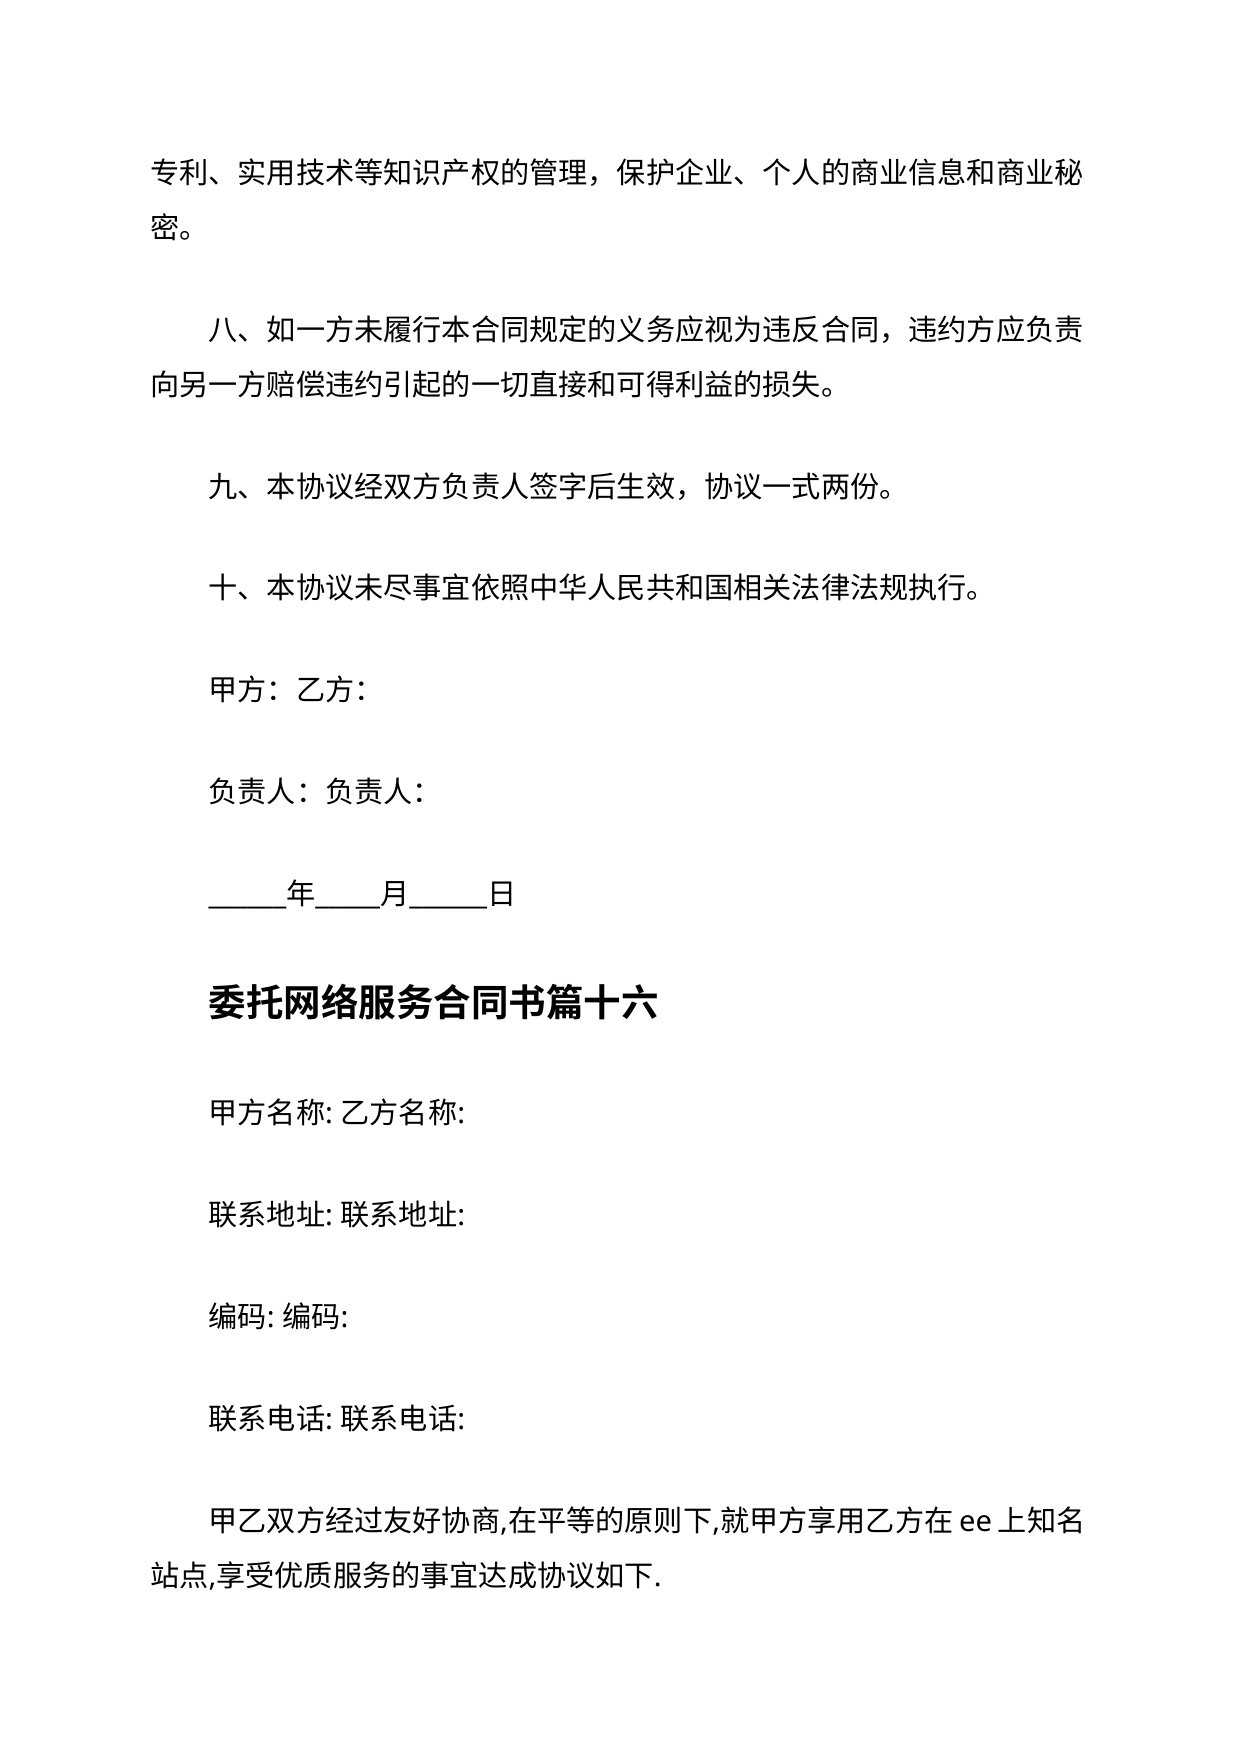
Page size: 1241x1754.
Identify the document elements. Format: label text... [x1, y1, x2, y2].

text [150, 150, 1090, 247]
text 甲方：乙方： [150, 667, 1090, 709]
text 联系电话: 联系电话: [150, 1396, 1090, 1438]
text 负责人：负责人： [150, 769, 1090, 811]
text 甲方名称: 乙方名称: [150, 1090, 1090, 1132]
text 联系地址: 联系地址: [150, 1192, 1090, 1234]
text 甲乙双方经过友好协商,在平等的原则下,就甲方享用乙方在ee上知名站点,享受优质服务的事宜达成协议如下. [150, 1498, 1090, 1595]
text 八、如一方未履行本合同规定的义务应视为违反合同，违约方应负责向另一方赔偿违约引起的一切直接和可得利益的损失。 [150, 307, 1090, 404]
text 编码: 编码: [150, 1294, 1090, 1336]
text 委托网络服务合同书篇十六 [150, 972, 1090, 1027]
text 十、本协议未尽事宜依照中华人民共和国相关法律法规执行。 [150, 565, 1090, 607]
text ______年_____月______日 [150, 870, 1090, 913]
text 九、本协议经双方负责人签字后生效，协议一式两份。 [150, 463, 1090, 506]
